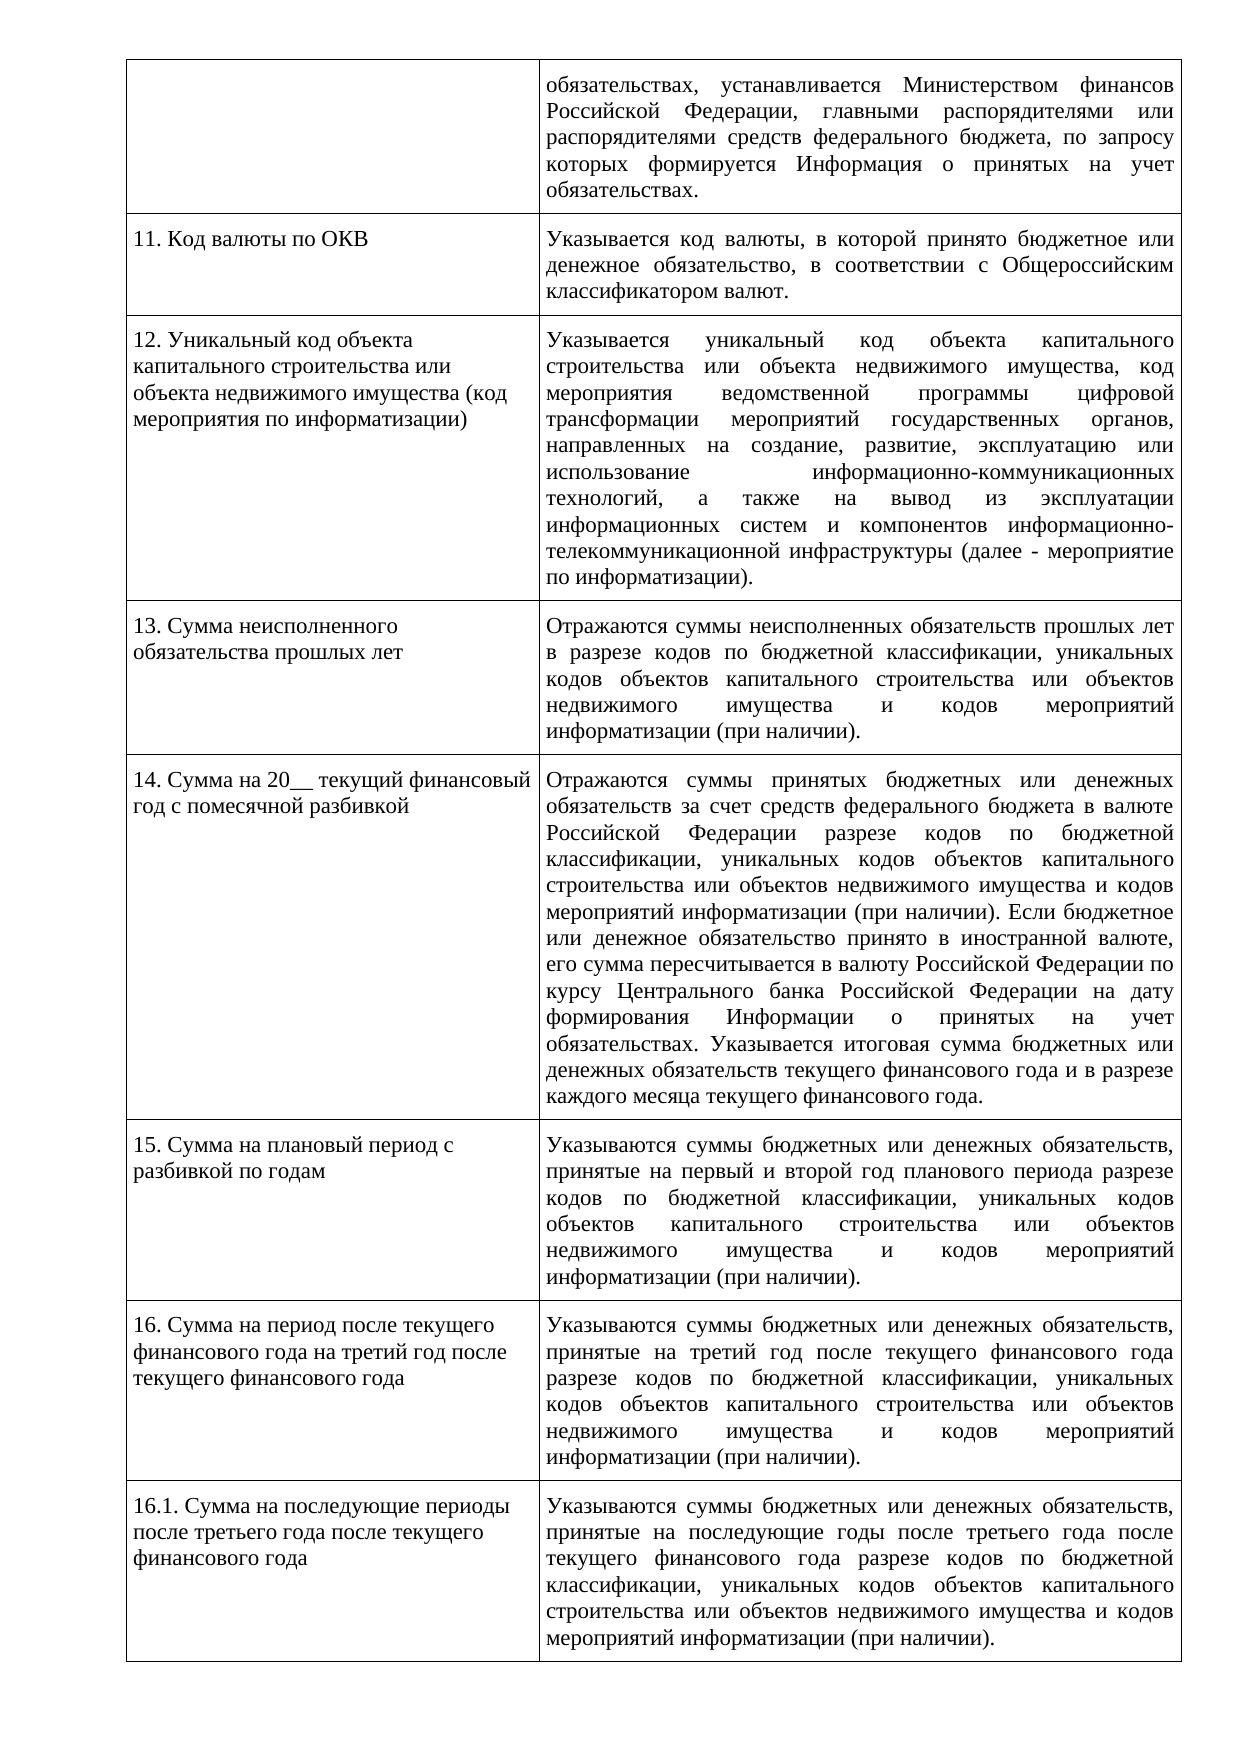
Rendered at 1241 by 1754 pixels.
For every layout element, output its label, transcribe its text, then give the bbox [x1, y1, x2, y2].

table_cell Указывается код валюты, в которой принято бюджетное или денежное обязательство, в соответствии с Общероссийским классификатором валют. [540, 214, 1181, 314]
table_cell Указываются суммы бюджетных или денежных обязательств, принятые на первый и второй год планового периода разрезе кодов по бюджетной классификации, уникальных кодов объектов капитального строительства или объектов недвижимого имущества и кодов мероприятий информатизации (при наличии). [540, 1120, 1181, 1300]
table_cell 15. Сумма на плановый период с разбивкой по годам [127, 1120, 539, 1300]
table_cell Отражаются суммы принятых бюджетных или денежных обязательств за счет средств федерального бюджета в валюте Российской Федерации разрезе кодов по бюджетной классификации, уникальных кодов объектов капитального строительства или объектов недвижимого имущества и кодов мероприятий информатизации (при наличии). Если бюджетное или денежное обязательство принято в иностранной валюте, его сумма пересчитывается в валюту Российской Федерации по курсу Центрального банка Российской Федерации на дату формирования Информации о принятых на учет обязательствах. Указывается итоговая сумма бюджетных или денежных обязательств текущего финансового года и в разрезе каждого месяца текущего финансового года. [540, 755, 1181, 1119]
table_cell 16.1. Сумма на последующие периоды после третьего года после текущего финансового года [127, 1481, 539, 1661]
table_cell 11. Код валюты по ОКВ [127, 214, 539, 314]
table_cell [127, 60, 539, 213]
table_cell 16. Сумма на период после текущего финансового года на третий год после текущего финансового года [127, 1301, 539, 1480]
table_cell 12. Уникальный код объекта капитального строительства или объекта недвижимого имущества (код мероприятия по информатизации) [127, 316, 539, 600]
table_cell 13. Сумма неисполненного обязательства прошлых лет [127, 601, 539, 754]
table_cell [540, 60, 1181, 213]
table_cell Указывается уникальный код объекта капитального строительства или объекта недвижимого имущества, код мероприятия ведомственной программы цифровой трансформации мероприятий государственных органов, направленных на создание, развитие, эксплуатацию или использование информационно-коммуникационных технологий, а также на вывод из эксплуатации информационных систем и компонентов информационно-телекоммуникационной инфраструктуры (далее - мероприятие по информатизации). [540, 316, 1181, 600]
table_cell Указываются суммы бюджетных или денежных обязательств, принятые на третий год после текущего финансового года разрезе кодов по бюджетной классификации, уникальных кодов объектов капитального строительства или объектов недвижимого имущества и кодов мероприятий информатизации (при наличии). [540, 1301, 1181, 1480]
table_cell Указываются суммы бюджетных или денежных обязательств, принятые на последующие годы после третьего года после текущего финансового года разрезе кодов по бюджетной классификации, уникальных кодов объектов капитального строительства или объектов недвижимого имущества и кодов мероприятий информатизации (при наличии). [540, 1481, 1181, 1661]
table_cell 14. Сумма на 20__ текущий финансовый год с помесячной разбивкой [127, 755, 539, 1119]
table_cell Отражаются суммы неисполненных обязательств прошлых лет в разрезе кодов по бюджетной классификации, уникальных кодов объектов капитального строительства или объектов недвижимого имущества и кодов мероприятий информатизации (при наличии). [540, 601, 1181, 754]
